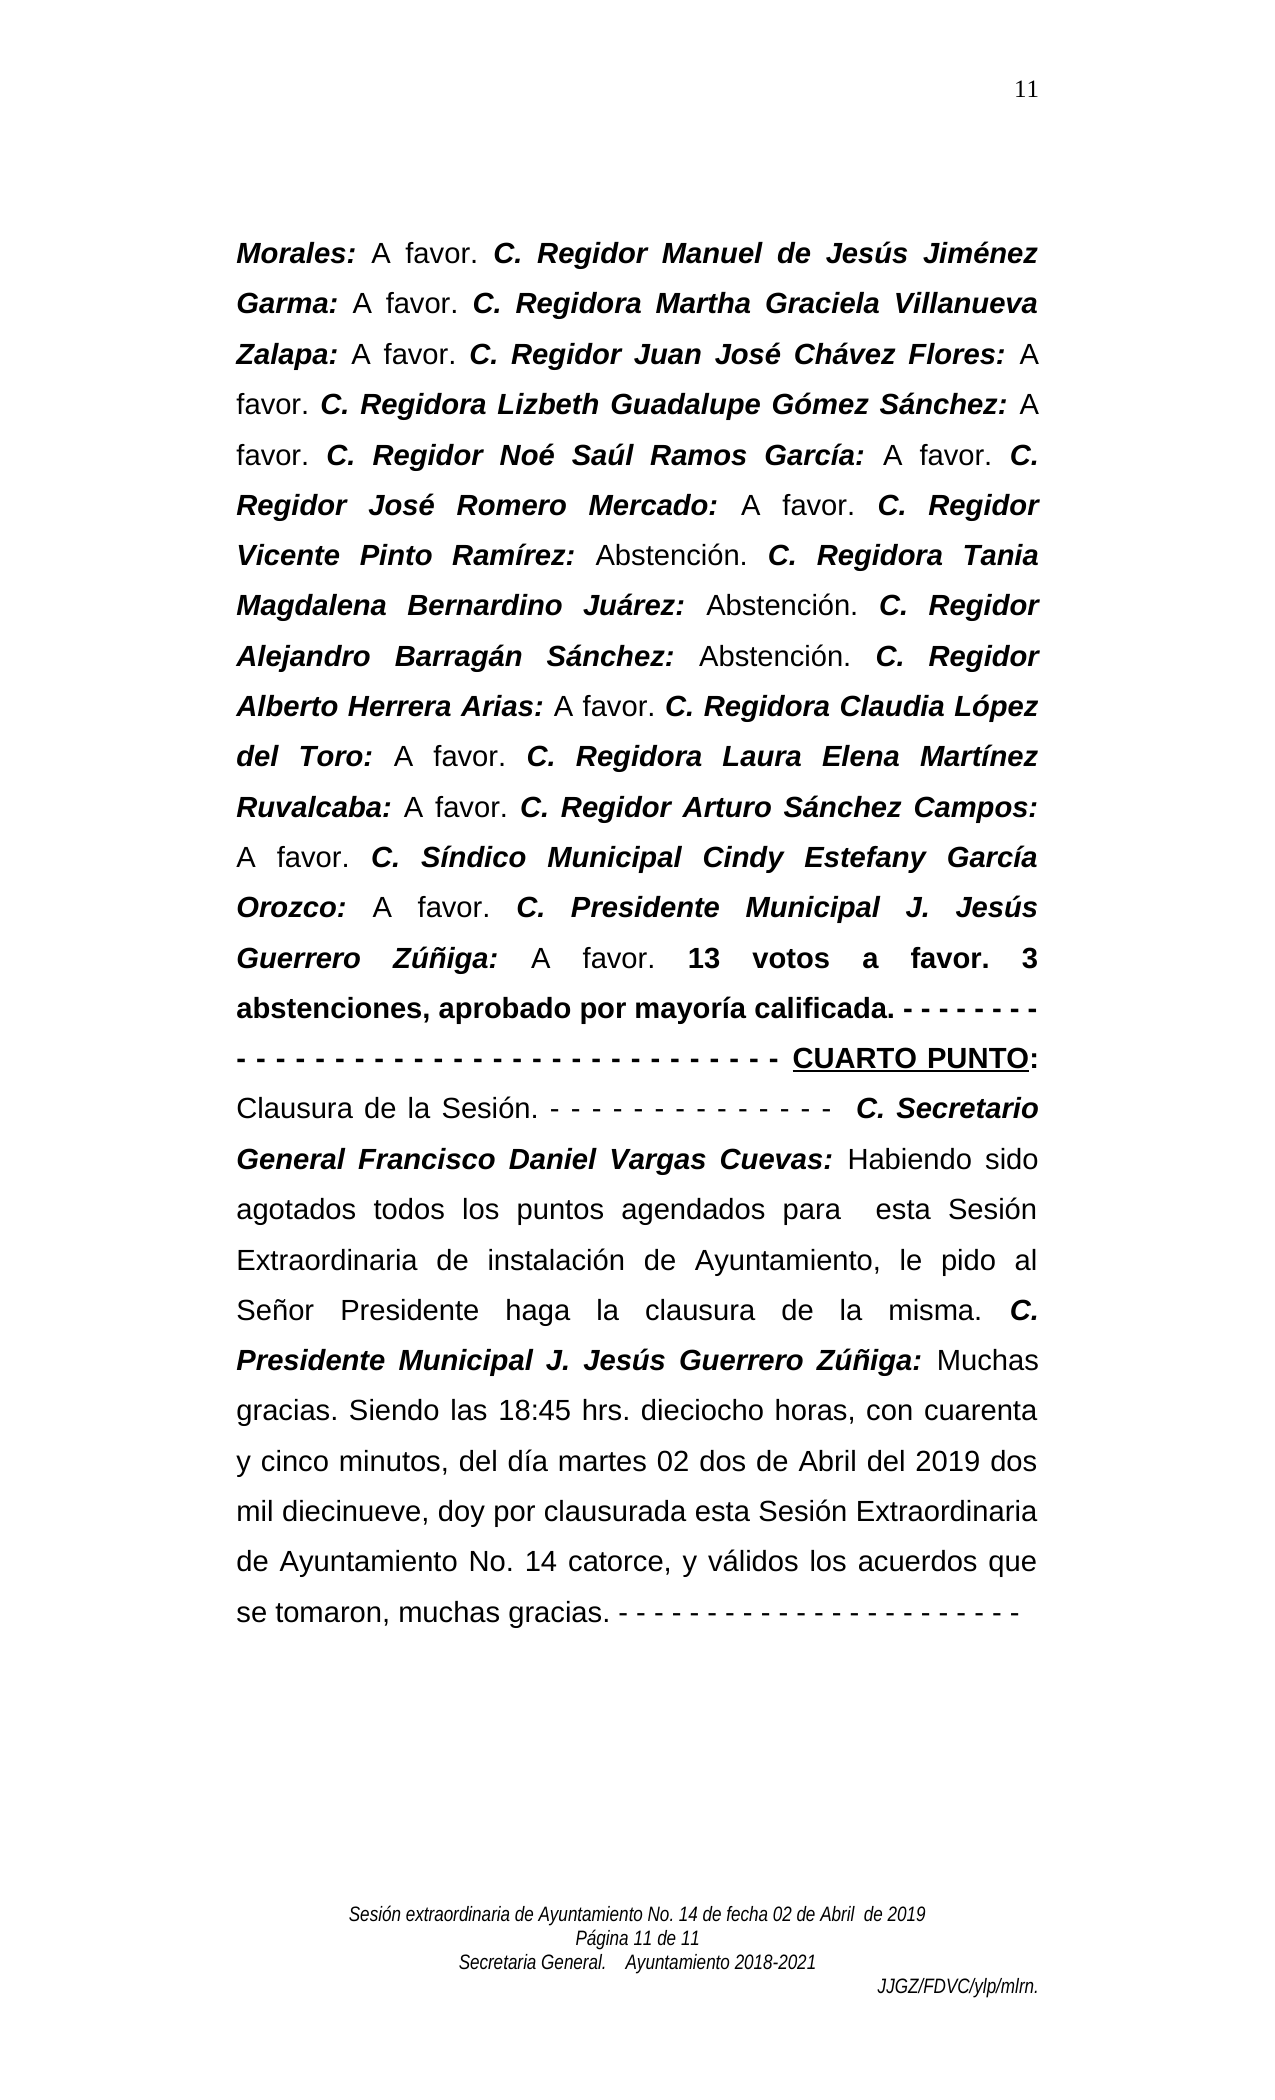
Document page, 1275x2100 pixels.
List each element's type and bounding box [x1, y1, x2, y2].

text [236, 236, 1039, 1628]
